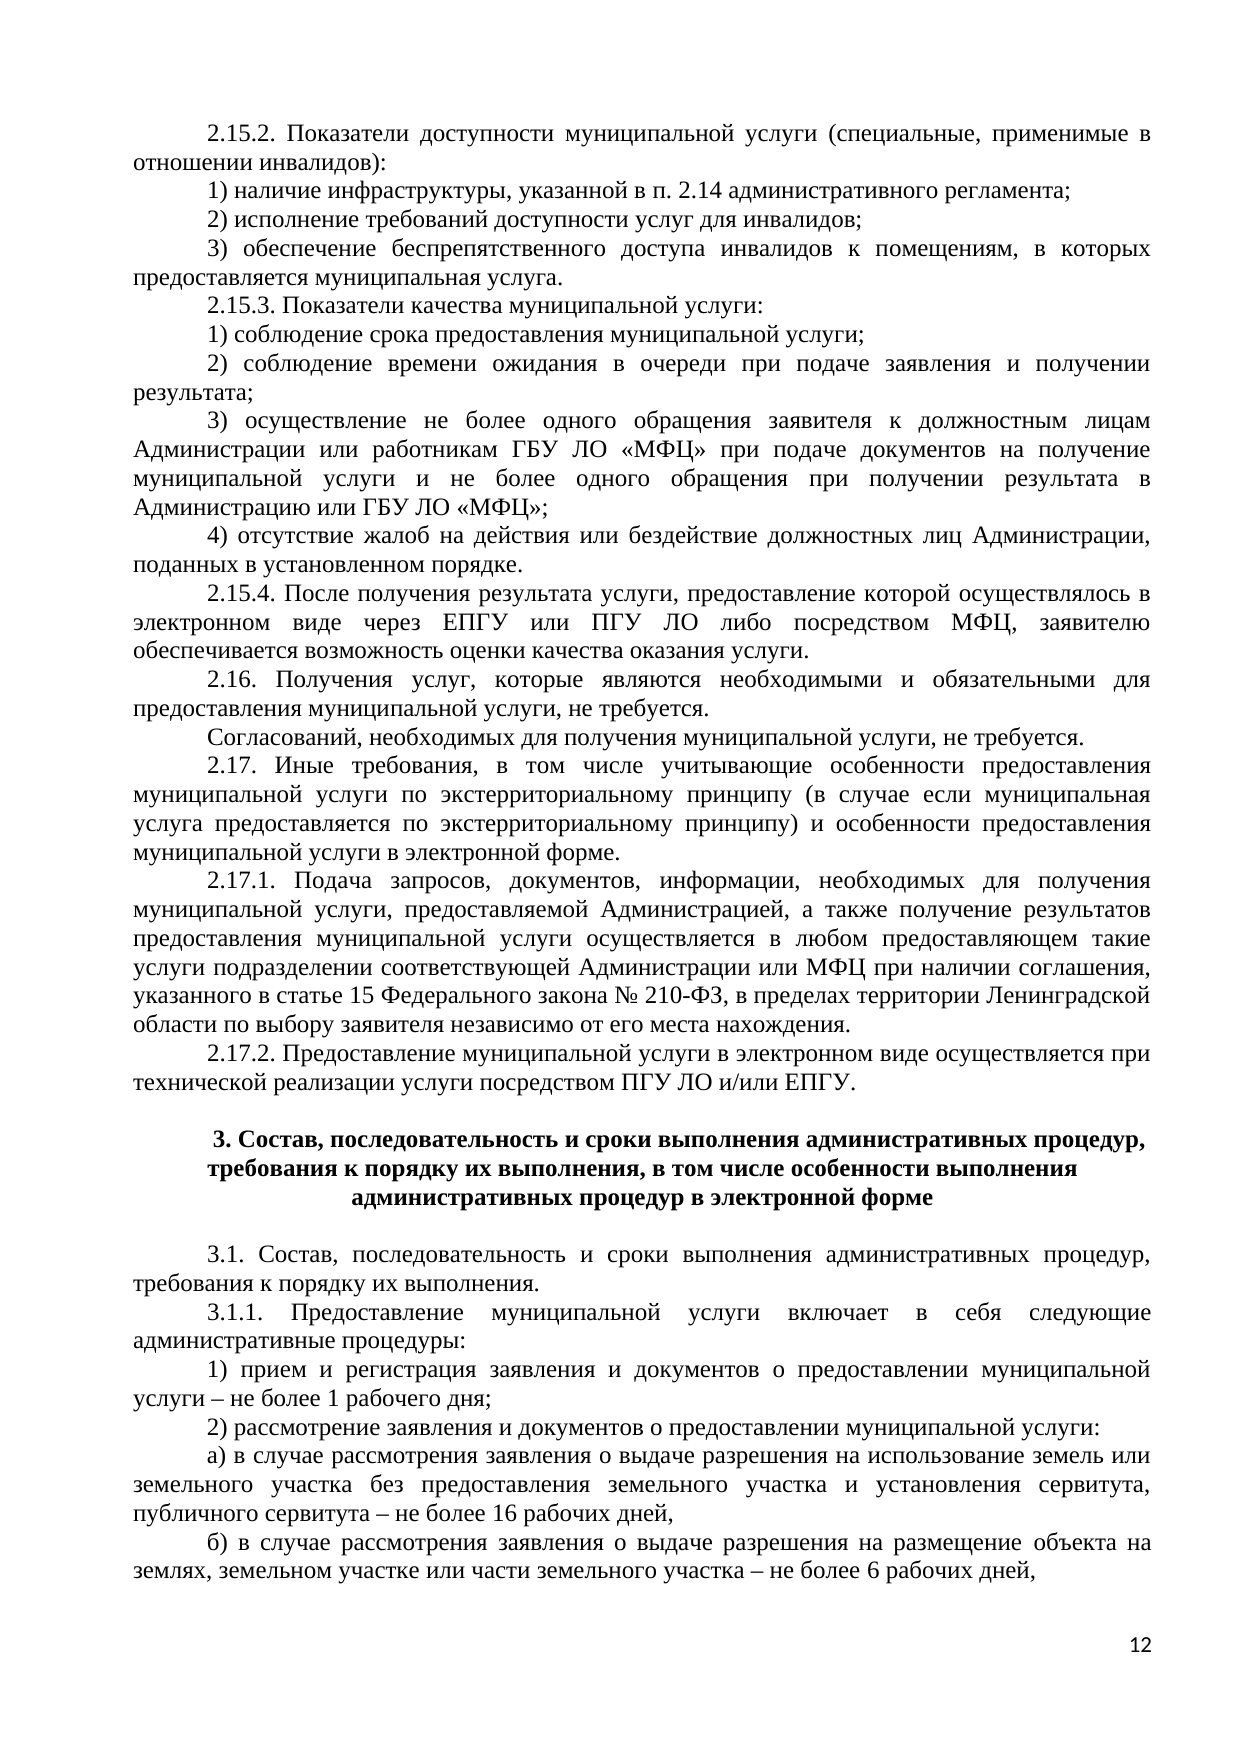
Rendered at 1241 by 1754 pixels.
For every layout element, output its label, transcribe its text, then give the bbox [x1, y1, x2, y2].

text 2.17. Иные требования, в том числе учитывающие особенности предоставления муниципальной услуги по экстерриториальному принципу (в случае если муниципальная услуга предоставляется по экстерриториальному принципу) и особенности предоставления муниципальной услуги в электронной форме. [133, 751, 1152, 866]
text 2) соблюдение времени ожидания в очереди при подаче заявления и получении результата; [133, 348, 1152, 406]
text 3.1.1. Предоставление муниципальной услуги включает в себя следующие административные процедуры: [133, 1297, 1152, 1354]
text 3) осуществление не более одного обращения заявителя к должностным лицам Администрации или работникам ГБУ ЛО «МФЦ» при подаче документов на получение муниципальной услуги и не более одного обращения при получении результата в Администрацию или ГБУ ЛО «МФЦ»; [133, 406, 1152, 521]
text 2.15.2. Показатели доступности муниципальной услуги (специальные, применимые в отношении инвалидов): [133, 118, 1152, 176]
text 1) прием и регистрация заявления и документов о предоставлении муниципальной услуги – не более 1 рабочего дня; [133, 1354, 1152, 1412]
text 3) обеспечение беспрепятственного доступа инвалидов к помещениям, в которых предоставляется муниципальная услуга. [133, 233, 1152, 291]
text 4) отсутствие жалоб на действия или бездействие должностных лиц Администрации, поданных в установленном порядке. [133, 521, 1152, 578]
text Согласований, необходимых для получения муниципальной услуги, не требуется. [133, 722, 1152, 751]
text 3. Состав, последовательность и сроки выполнения административных процедур, требования к порядку их выполнения, в том числе особенности выполнения административных процедур в электронной форме [133, 1124, 1152, 1211]
text 2) исполнение требований доступности услуг для инвалидов; [133, 204, 1152, 233]
text 2.17.1. Подача запросов, документов, информации, необходимых для получения муниципальной услуги, предоставляемой Администрацией, а также получение результатов предоставления муниципальной услуги осуществляется в любом предоставляющем такие услуги подразделении соответствующей Администрации или МФЦ при наличии соглашения, указанного в статье 15 Федерального закона № 210-ФЗ, в пределах территории Ленинградской области по выбору заявителя независимо от его места нахождения. [133, 866, 1152, 1038]
text 2) рассмотрение заявления и документов о предоставлении муниципальной услуги: [133, 1412, 1152, 1441]
text 2.16. Получения услуг, которые являются необходимыми и обязательными для предоставления муниципальной услуги, не требуется. [133, 664, 1152, 722]
text б) в случае рассмотрения заявления о выдаче разрешения на размещение объекта на землях, земельном участке или части земельного участка – не более 6 рабочих дней, [133, 1527, 1152, 1584]
text 1) соблюдение срока предоставления муниципальной услуги; [133, 319, 1152, 348]
text 3.1. Состав, последовательность и сроки выполнения административных процедур, требования к порядку их выполнения. [133, 1239, 1152, 1297]
text а) в случае рассмотрения заявления о выдаче разрешения на использование земель или земельного участка без предоставления земельного участка и установления сервитута, публичного сервитута – не более 16 рабочих дней, [133, 1441, 1152, 1527]
text 1) наличие инфраструктуры, указанной в п. 2.14 административного регламента; [133, 176, 1152, 204]
text 2.15.3. Показатели качества муниципальной услуги: [133, 291, 1152, 319]
text 2.15.4. После получения результата услуги, предоставление которой осуществлялось в электронном виде через ЕПГУ или ПГУ ЛО либо посредством МФЦ, заявителю обеспечивается возможность оценки качества оказания услуги. [133, 578, 1152, 664]
text 2.17.2. Предоставление муниципальной услуги в электронном виде осуществляется при технической реализации услуги посредством ПГУ ЛО и/или ЕПГУ. [133, 1038, 1152, 1096]
